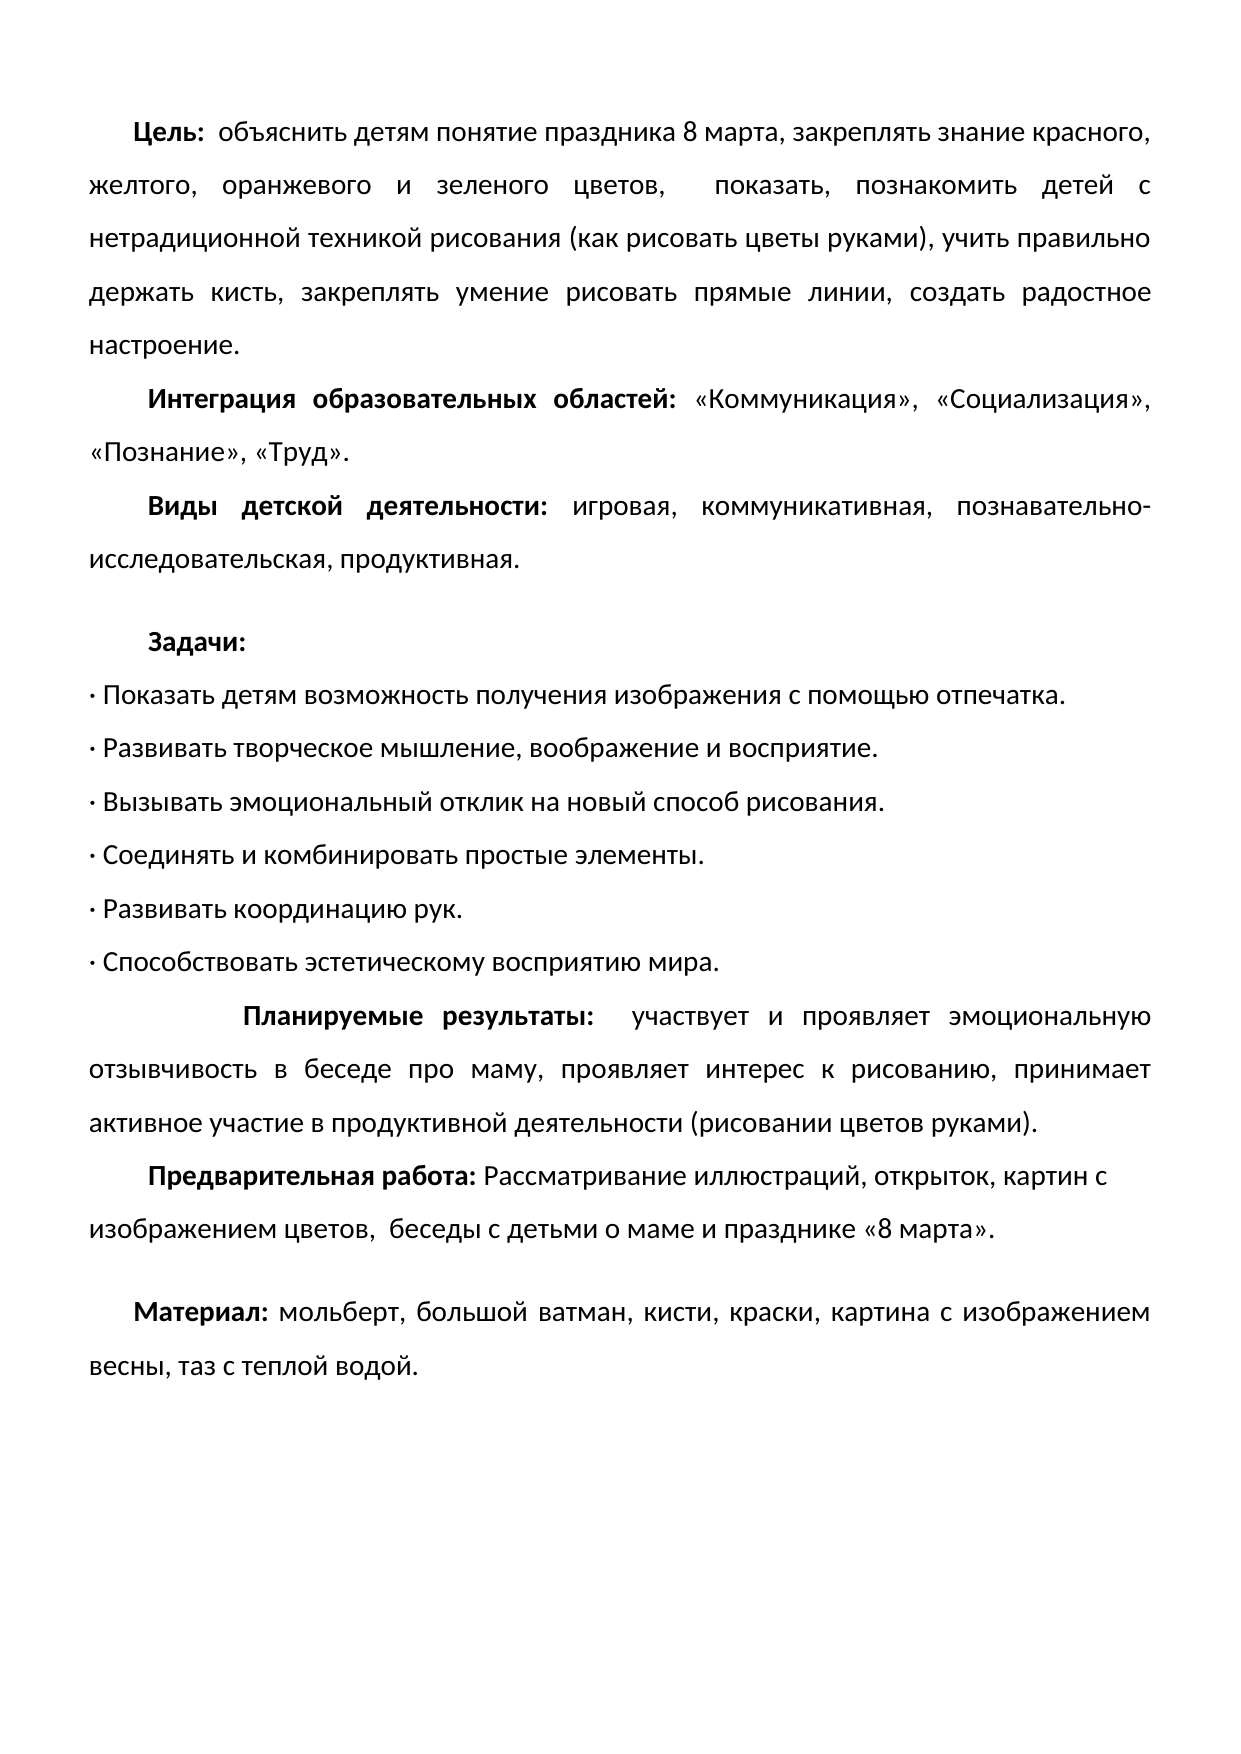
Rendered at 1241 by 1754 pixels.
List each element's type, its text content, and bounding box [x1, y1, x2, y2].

text · Соединять и комбинировать простые элементы. [89, 836, 1152, 872]
text Материал: мольберт, большой ватман, кисти, краски, картина с изображением весны, таз с теплой водой. [89, 1293, 1152, 1382]
text · Показать детям возможность получения изображения с помощью отпечатка. [89, 676, 1152, 712]
text · Вызывать эмоциональный отклик на новый способ рисования. [89, 783, 1152, 819]
text Цель: объяснить детям понятие праздника 8 марта, закреплять знание красного, желтого, оранжевого и зеленого цветов, показать, познакомить детей с нетрадиционной техникой рисования (как рисовать цветы руками), учить правильно держать кисть, закреплять умение рисовать прямые линии, создать радостное настроение. [89, 113, 1152, 362]
text · Способствовать эстетическому восприятию мира. [89, 943, 1152, 979]
text Предварительная работа: Рассматривание иллюстраций, открыток, картин с изображением цветов, беседы с детьми о маме и празднике «8 марта». [89, 1157, 1152, 1246]
text · Развивать творческое мышление, воображение и восприятие. [89, 729, 1152, 765]
text Виды детской деятельности: игровая, коммуникативная, познавательно-исследовательская, продуктивная. [89, 487, 1152, 576]
text Задачи: [89, 623, 1152, 658]
text Планируемые результаты: участвует и проявляет эмоциональную отзывчивость в беседе про маму, проявляет интерес к рисованию, принимает активное участие в продуктивной деятельности (рисовании цветов руками). [89, 997, 1152, 1139]
text · Развивать координацию рук. [89, 890, 1152, 926]
text Интеграция образовательных областей: «Коммуникация», «Социализация», «Познание», «Труд». [89, 380, 1152, 469]
